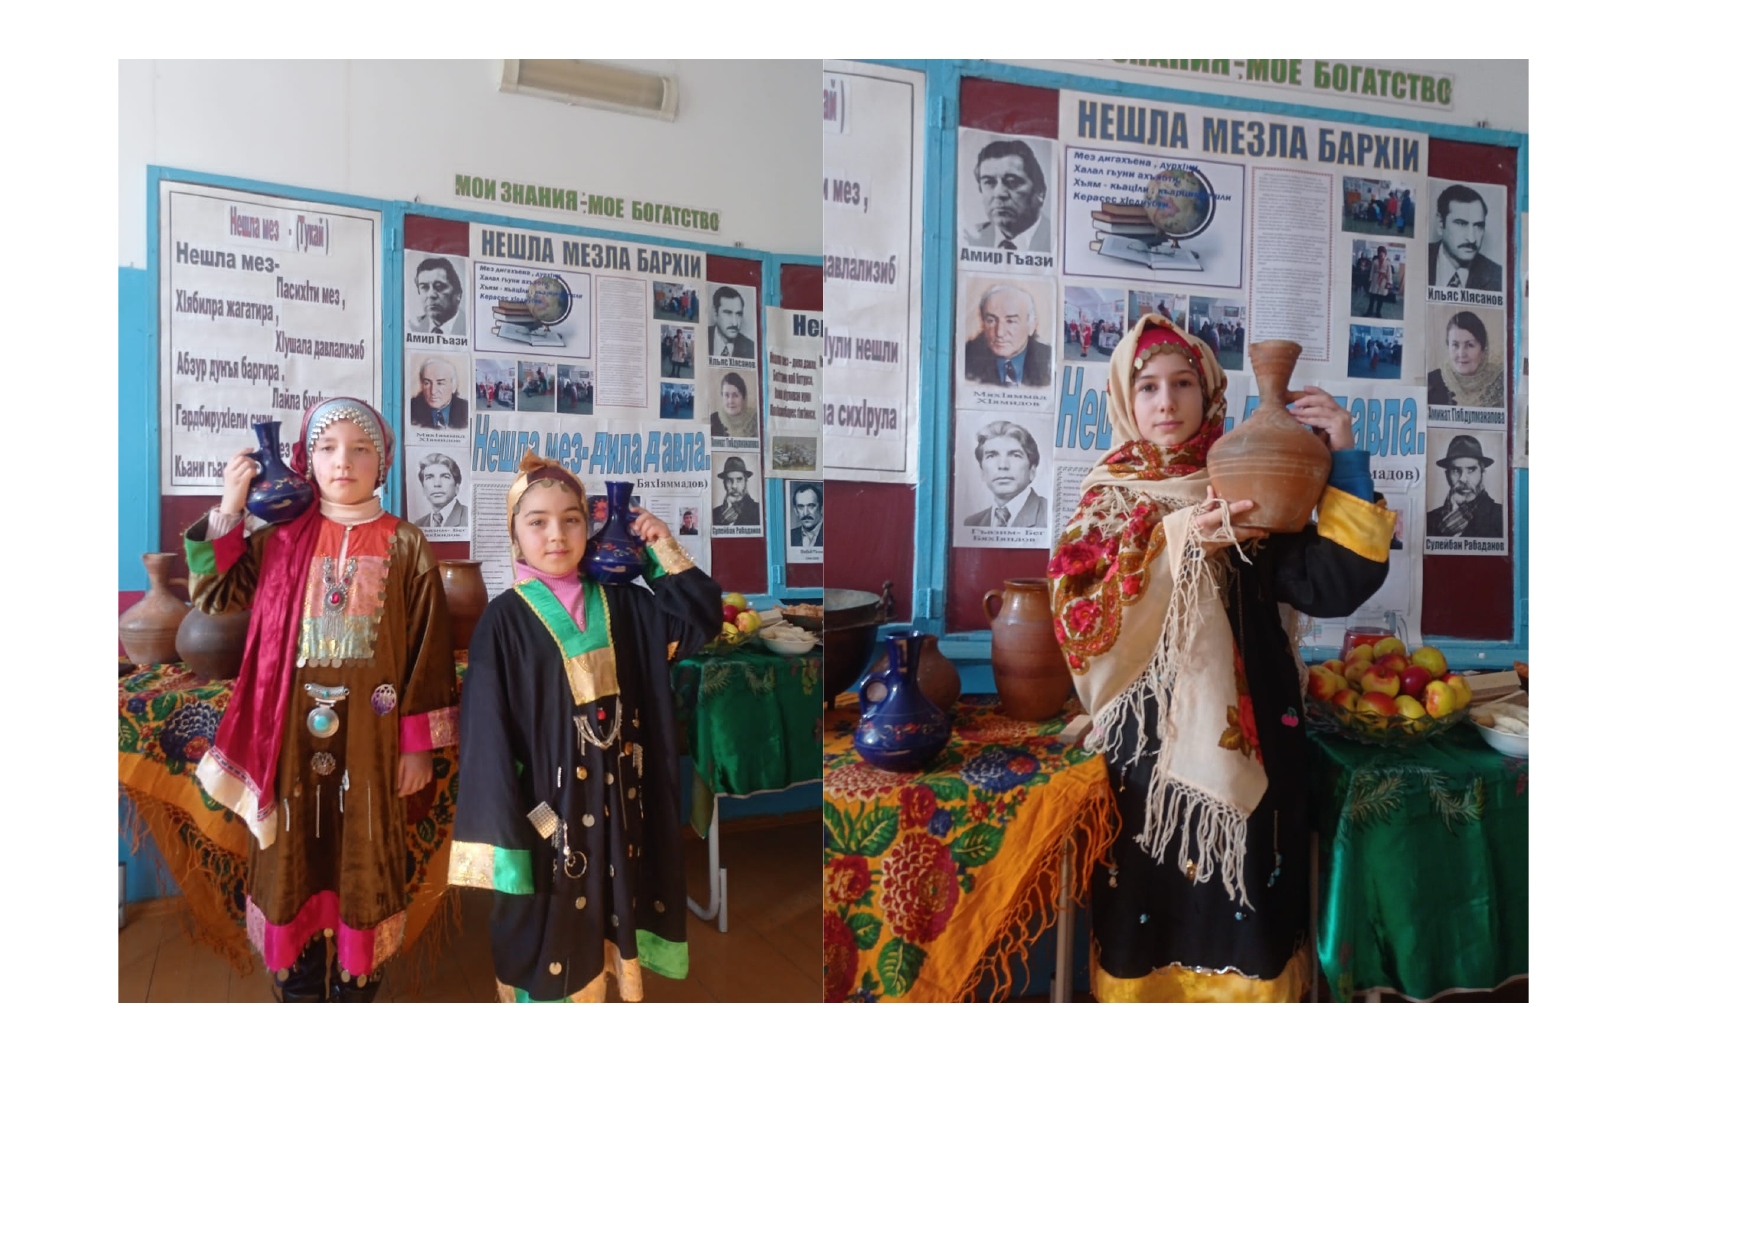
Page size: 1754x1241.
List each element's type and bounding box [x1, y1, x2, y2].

picture [118, 59, 1529, 1003]
